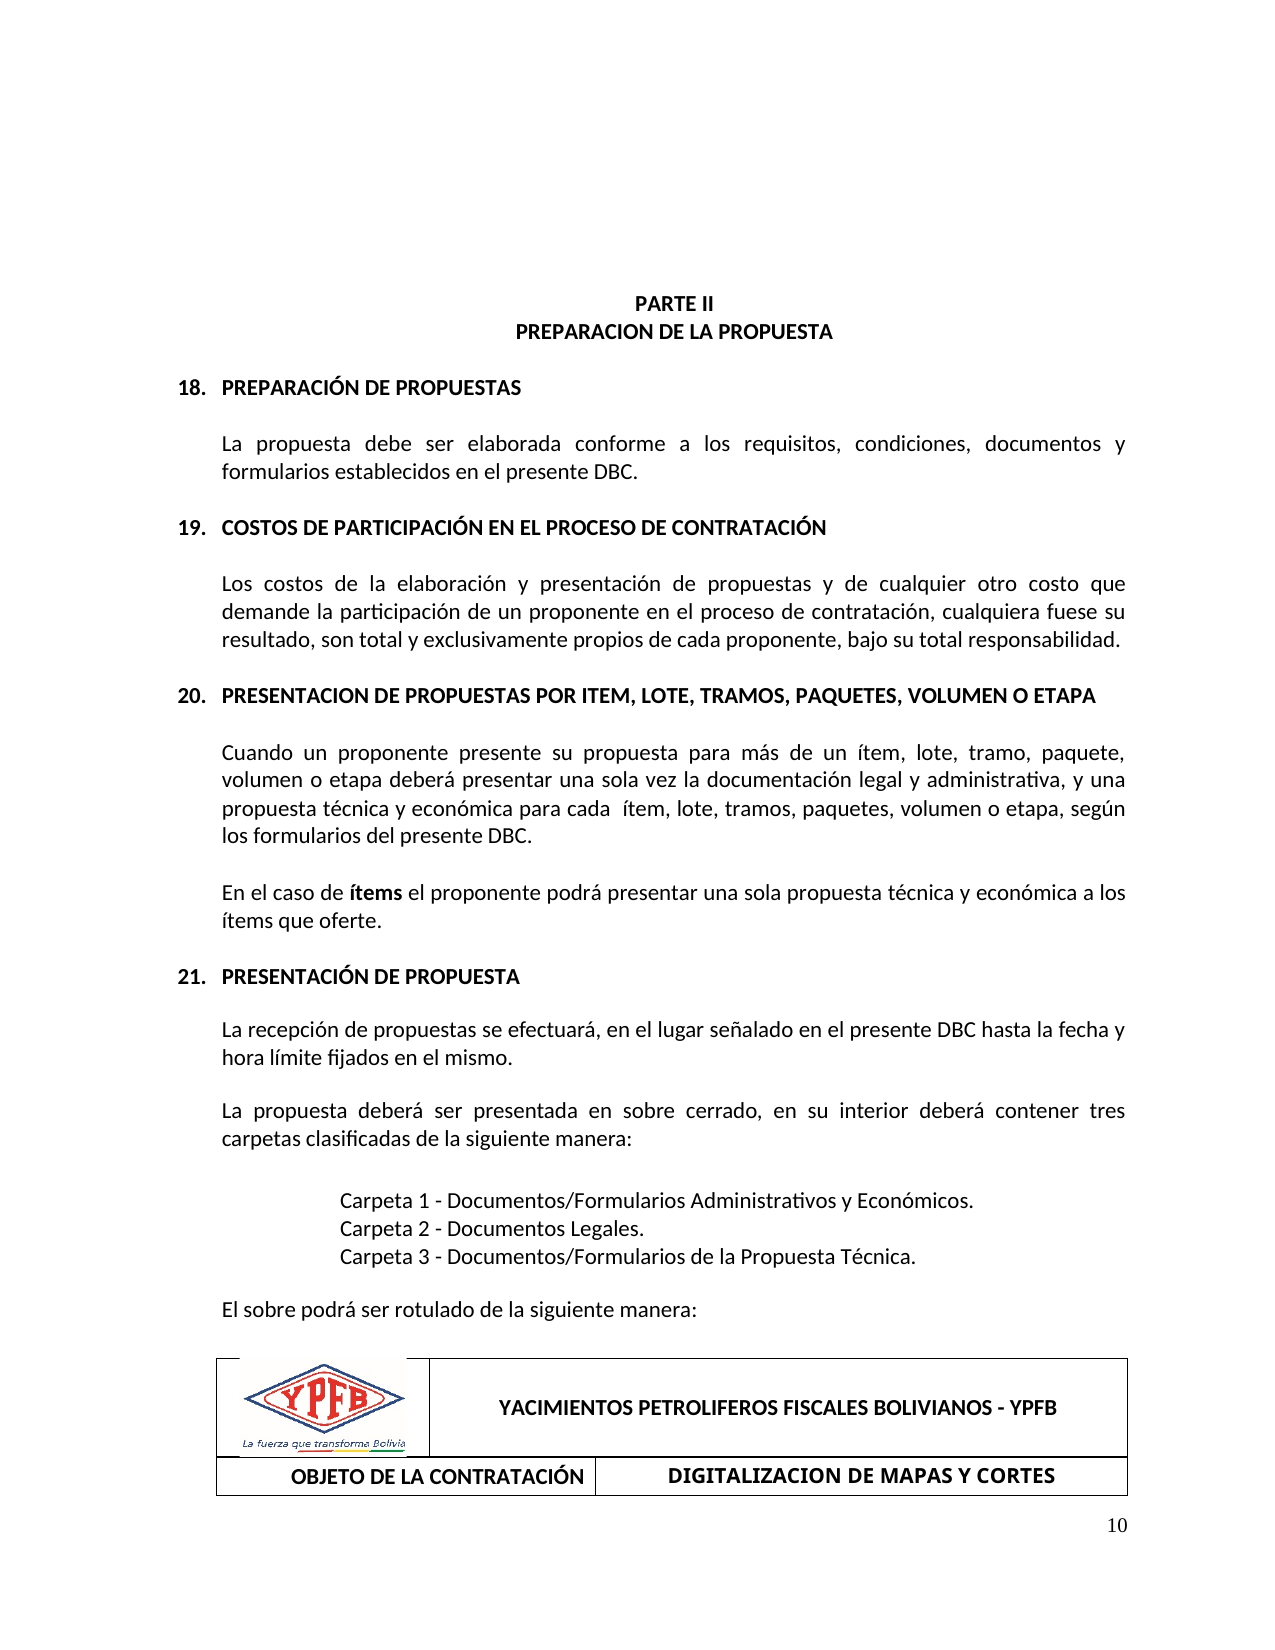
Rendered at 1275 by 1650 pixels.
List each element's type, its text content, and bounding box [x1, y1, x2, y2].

text Los costos de la elaboración y presentación de propuestas y de cualquier otro costo que demande la participación de un proponente en el proceso de contratación, cualquiera fuese su resultado, son total y exclusivamente propios de cada proponente, bajo su total responsabilidad. [222, 569, 1127, 653]
text PARTE II [177, 289, 1127, 317]
list Cuando un proponente presente su propuesta para más de un ítem, lote, tramo, paquete, volumen o etapa deberá presentar una sola vez la documentación legal y administrativa, y una propuesta técnica y económica para cada ítem, lote, tramos, paquetes, volumen o etapa, según los formularios del presente DBC. [222, 738, 1127, 850]
table_header [407, 1359, 429, 1456]
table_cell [596, 1458, 1127, 1494]
table_header [217, 1359, 239, 1456]
list Carpeta 2 - Documentos Legales. [340, 1214, 1127, 1242]
text La propuesta deberá ser presentada en sobre cerrado, en su interior deberá contener tres carpetas clasificadas de la siguiente manera: [222, 1096, 1127, 1152]
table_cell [217, 1458, 595, 1494]
text El sobre podrá ser rotulado de la siguiente manera: [222, 1295, 1127, 1323]
list PRESENTACIÓN DE PROPUESTA [177, 962, 1127, 990]
text La propuesta debe ser elaborada conforme a los requisitos, condiciones, documentos y formularios establecidos en el presente DBC. [222, 429, 1127, 485]
list COSTOS DE PARTICIPACIÓN EN EL PROCESO DE CONTRATACIÓN [177, 513, 1127, 541]
list Carpeta 3 - Documentos/Formularios de la Propuesta Técnica. [340, 1242, 1127, 1270]
list PRESENTACION DE PROPUESTAS POR ITEM, LOTE, TRAMOS, PAQUETES, VOLUMEN O ETAPA [177, 682, 1127, 709]
table_header YACIMIENTOS PETROLIFEROS FISCALES BOLIVIANOS - YPFB [430, 1359, 1127, 1456]
picture [239, 1358, 407, 1457]
list Carpeta 1 - Documentos/Formularios Administrativos y Económicos. [340, 1186, 1127, 1214]
text La recepción de propuestas se efectuará, en el lugar señalado en el presente DBC hasta la fecha y hora límite fijados en el mismo. [222, 1015, 1127, 1071]
list PREPARACIÓN DE PROPUESTAS [177, 373, 1127, 401]
list En el caso de ítems el proponente podrá presentar una sola propuesta técnica y económica a los ítems que oferte. [222, 878, 1127, 934]
text PREPARACION DE LA PROPUESTA [177, 317, 1127, 345]
